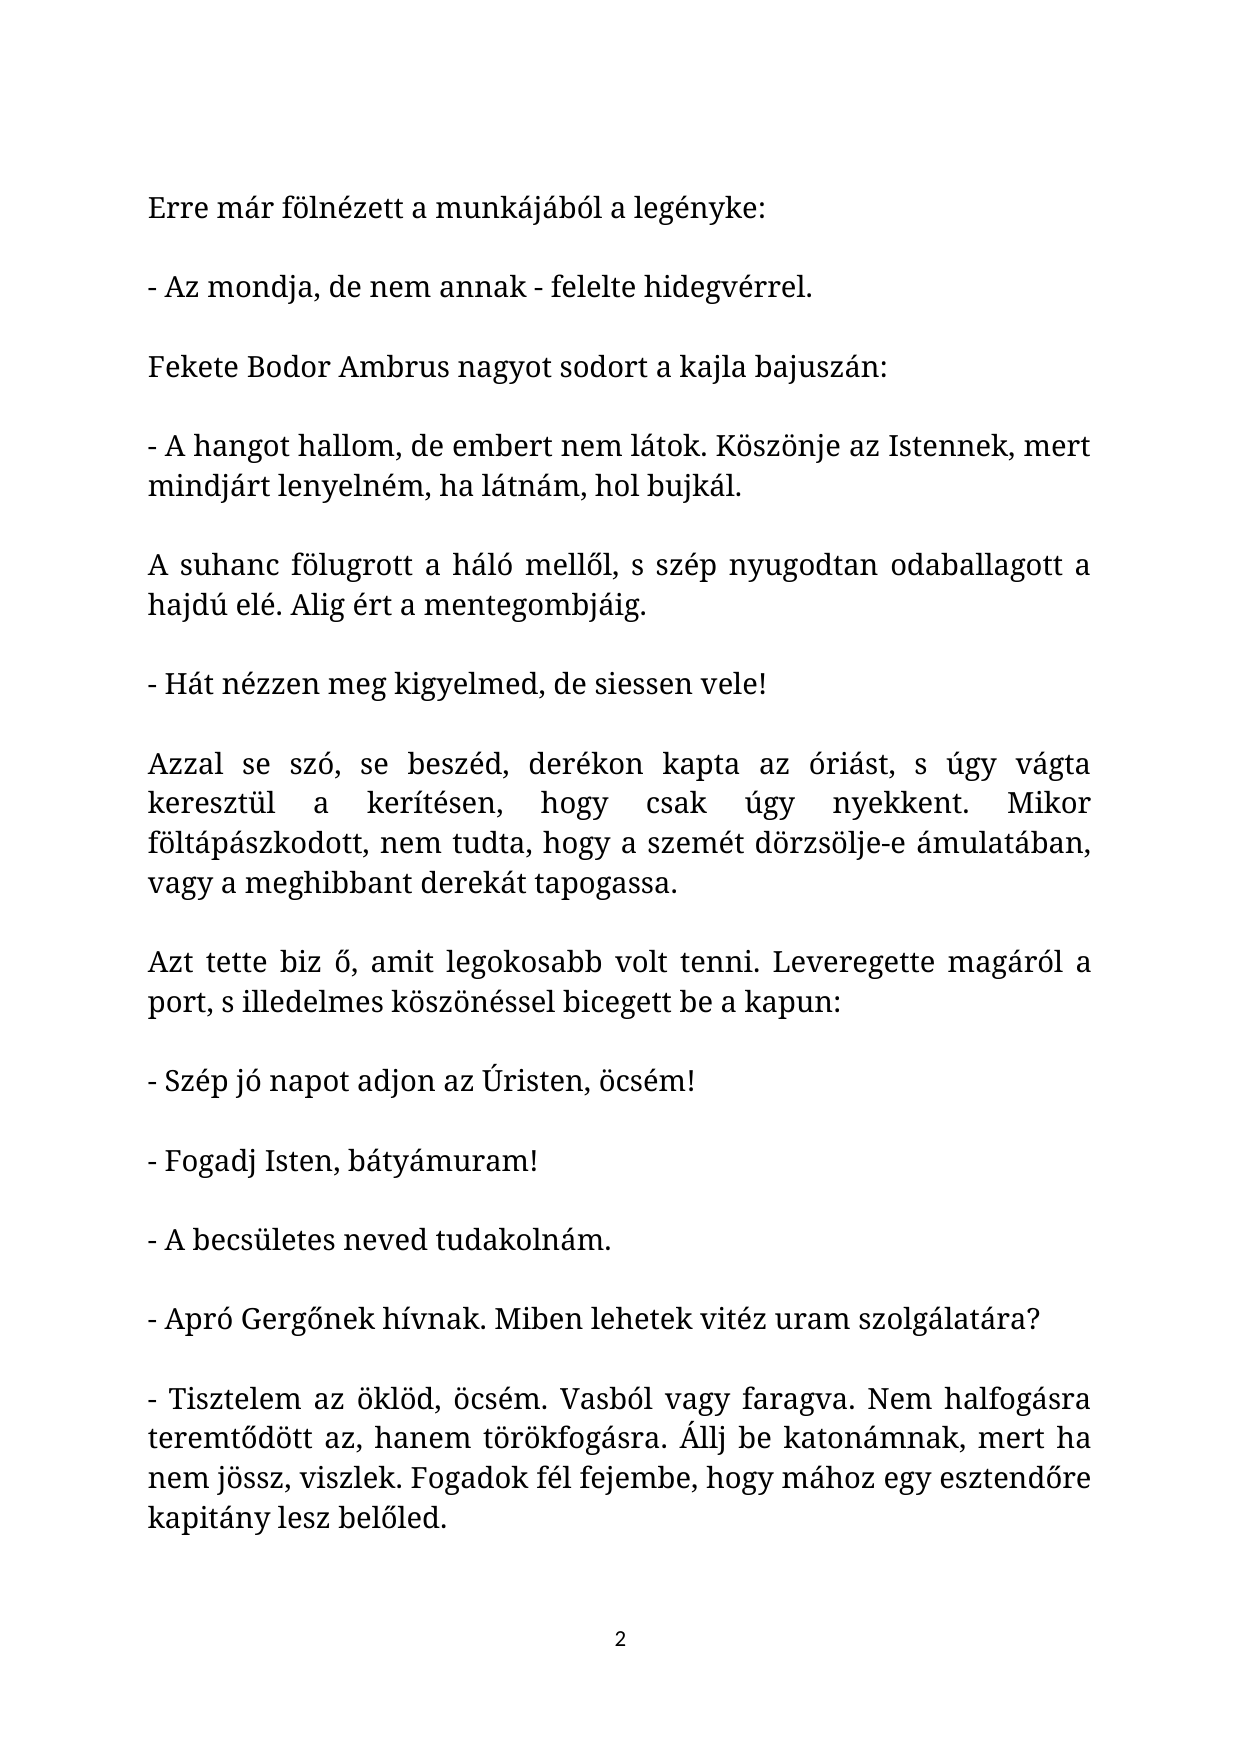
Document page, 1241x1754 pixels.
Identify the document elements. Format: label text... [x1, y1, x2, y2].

text Azzal se szó, se beszéd, derékon kapta az óriást, s úgy vágta keresztül a kerítésen, hogy csak úgy nyekkent. Mikor föltápászkodott, nem tudta, hogy a szemét dörzsölje-e ámulatában, vagy a meghibbant derekát tapogassa. [148, 743, 1093, 902]
text - Fogadj Isten, bátyámuram! [148, 1140, 1093, 1179]
text - Hát nézzen meg kigyelmed, de siessen vele! [148, 663, 1093, 703]
text - Szép jó napot adjon az Úristen, öcsém! [148, 1060, 1093, 1100]
text Fekete Bodor Ambrus nagyot sodort a kajla bajuszán: [148, 346, 1093, 386]
text - Tisztelem az öklöd, öcsém. Vasból vagy faragva. Nem halfogásra teremtődött az, hanem törökfogásra. Állj be katonámnak, mert ha nem jössz, viszlek. Fogadok fél fejembe, hogy mához egy esztendőre kapitány lesz belőled. [148, 1378, 1093, 1537]
text - A hangot hallom, de embert nem látok. Köszönje az Istennek, mert mindjárt lenyelném, ha látnám, hol bujkál. [148, 425, 1093, 505]
text - Apró Gergőnek hívnak. Miben lehetek vitéz uram szolgálatára? [148, 1298, 1093, 1338]
text Erre már fölnézett a munkájából a legényke: [148, 187, 1093, 227]
text - A becsületes neved tudakolnám. [148, 1219, 1093, 1259]
text - Az mondja, de nem annak - felelte hidegvérrel. [148, 267, 1093, 306]
text A suhanc fölugrott a háló mellől, s szép nyugodtan odaballagott a hajdú elé. Alig ért a mentegombjáig. [148, 544, 1093, 624]
text Azt tette biz ő, amit legokosabb volt tenni. Leveregette magáról a port, s illedelmes köszönéssel bicegett be a kapun: [148, 941, 1093, 1021]
